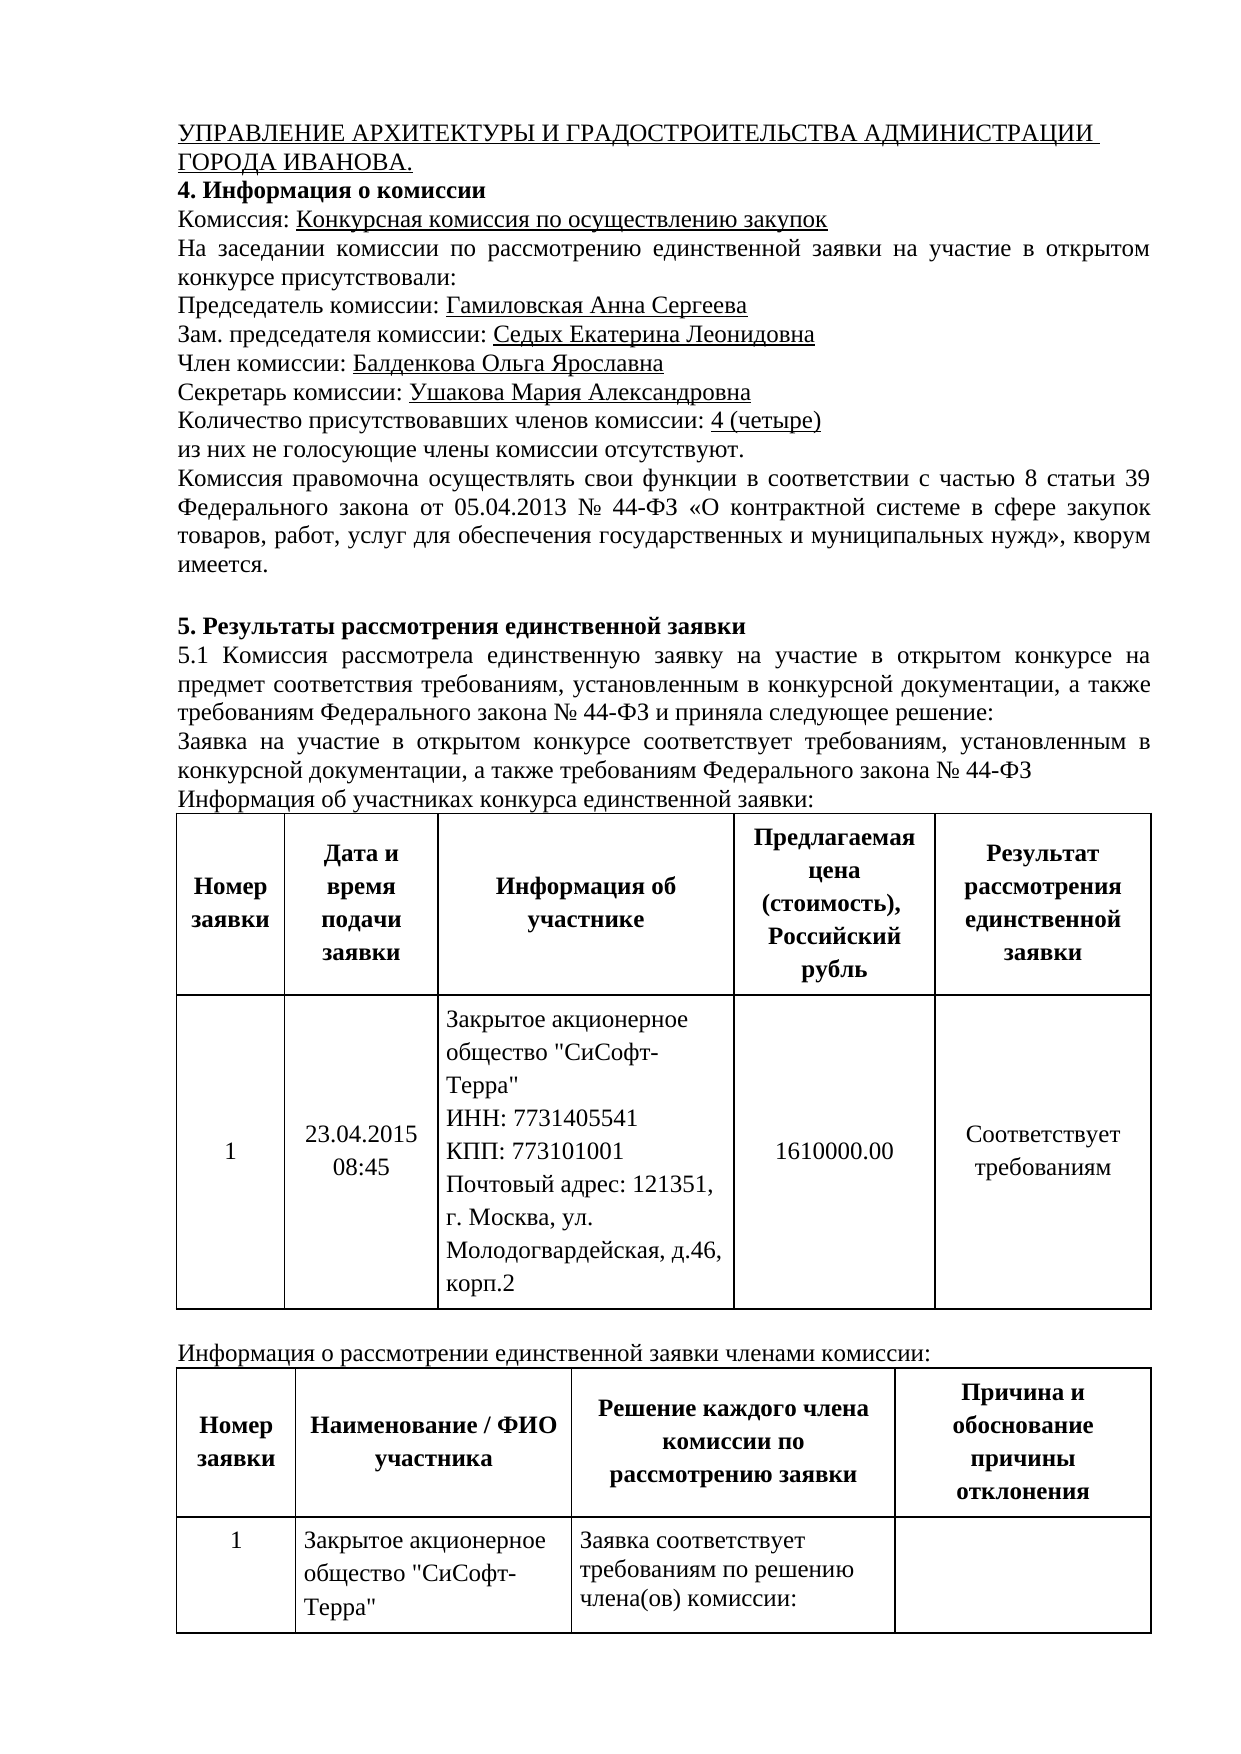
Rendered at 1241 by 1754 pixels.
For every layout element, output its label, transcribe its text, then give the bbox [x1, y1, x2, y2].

table_cell Соответствует требованиям [936, 996, 1150, 1308]
text Зам. председателя комиссии: Седых Екатерина Леонидовна [177, 319, 1152, 348]
text Комиссия: Конкурсная комиссия по осуществлению закупок [177, 204, 1152, 233]
table_header Решение каждого члена комиссии по рассмотрению заявки [572, 1369, 894, 1516]
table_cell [572, 1518, 894, 1632]
table_cell 1 [177, 1518, 295, 1632]
table_cell 1 [177, 996, 284, 1308]
table_cell 1610000.00 [735, 996, 934, 1308]
table_cell 23.04.2015 08:45 [285, 996, 437, 1308]
table_header Результат рассмотрения единственной заявки [936, 814, 1150, 994]
text На заседании комиссии по рассмотрению единственной заявки на участие в открытом конкурсе присутствовали: [177, 233, 1152, 291]
text Секретарь комиссии: Ушакова Мария Александровна [177, 377, 1152, 406]
table_cell [896, 1518, 1150, 1632]
text Председатель комиссии: Гамиловская Анна Сергеева [177, 291, 1152, 319]
text Комиссия правомочна осуществлять свои функции в соответствии с частью 8 статьи 39 Федерального закона от 05.04.2013 № 44-ФЗ «О контрактной системе в сфере закупок товаров, работ, услуг для обеспечения государственных и муниципальных нужд», кворум имеется. [177, 463, 1152, 578]
subtitle 5. Результаты рассмотрения единственной заявки [177, 611, 1152, 640]
table_cell Закрытое акционерное общество "СиСофт-Терра" ИНН: 7731405541 КПП: 773101001 Почтовый адрес: 121351, г. Москва, ул. Молодогвардейская, д.46, корп.2 [439, 996, 733, 1308]
table_header Причина и обоснование причины отклонения [896, 1369, 1150, 1516]
subtitle 4. Информация о комиссии [177, 176, 1152, 204]
table_header Номер заявки [177, 1369, 295, 1516]
text Заявка на участие в открытом конкурсе соответствует требованиям, установленным в конкурсной документации, а также требованиям Федерального закона № 44-ФЗ [177, 726, 1152, 784]
text Количество присутствовавших членов комиссии: 4 (четыре) [177, 406, 1152, 434]
table_header Дата и время подачи заявки [285, 814, 437, 994]
table_header Номер заявки [177, 814, 284, 994]
table_header Информация об участнике [439, 814, 733, 994]
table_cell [296, 1518, 571, 1632]
text Информация об участниках конкурса единственной заявки: [177, 784, 1152, 812]
text из них не голосующие члены комиссии отсутствуют. [177, 434, 1152, 463]
table_header Наименование / ФИО участника [296, 1369, 571, 1516]
table_header Предлагаемая цена (стоимость), Российский рубль [735, 814, 934, 994]
text Член комиссии: Балденкова Ольга Ярославна [177, 348, 1152, 377]
text УПРАВЛЕНИЕ АРХИТЕКТУРЫ И ГРАДОСТРОИТЕЛЬСТВА АДМИНИСТРАЦИИ ГОРОДА ИВАНОВА. [177, 118, 1152, 176]
text Информация о рассмотрении единственной заявки членами комиссии: [177, 1338, 1152, 1367]
text 5.1 Комиссия рассмотрела единственную заявку на участие в открытом конкурсе на предмет соответствия требованиям, установленным в конкурсной документации, а также требованиям Федерального закона № 44-ФЗ и приняла следующее решение: [177, 640, 1152, 726]
